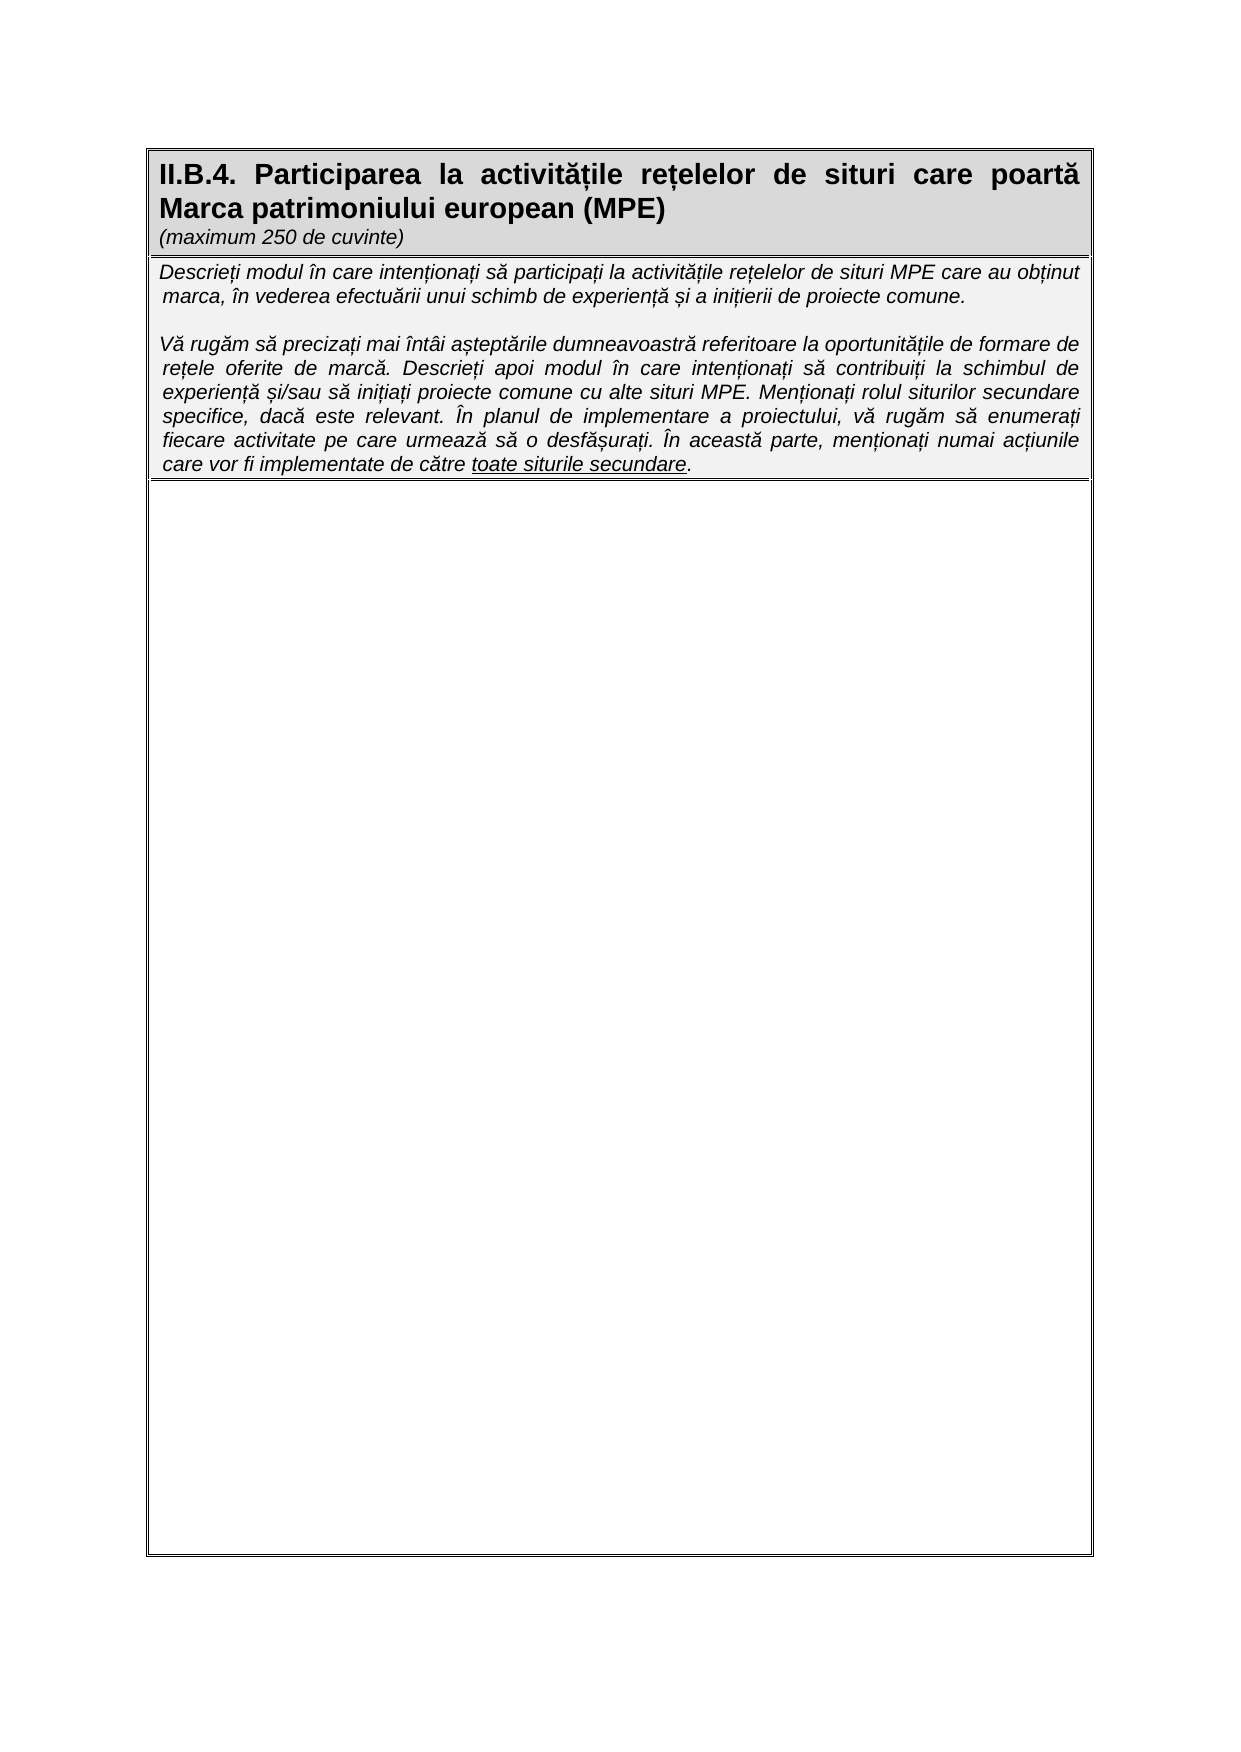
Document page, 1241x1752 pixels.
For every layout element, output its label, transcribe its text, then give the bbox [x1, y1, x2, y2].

table_header II.B.4. Participarea la activitățile rețelelor de situri care poartă Marca patrimoniului european (MPE) (maximum 250 de cuvinte) [149, 151, 1091, 255]
table_cell [149, 478, 1091, 1554]
table_cell Descrieți modul în care intenționați să participați la activitățile rețelelor de situri MPE care au obținut marca, în vederea efectuării unui schimb de experiență și a inițierii de proiecte comune. Vă rugăm să precizați mai întâi așteptările dumneavoastră referitoare la oportunitățile de formare de rețele oferite de marcă. Descrieți apoi modul în care intenționați să contribuiți la schimbul de experiență și/sau să inițiați proiecte comune cu alte situri MPE. Menționați rolul siturilor secundare specifice, dacă este relevant. În planul de implementare a proiectului, vă rugăm să enumerați fiecare activitate pe care urmează să o desfășurați. În această parte, menționați numai acțiunile care vor fi implementate de către toate siturile secundare. [148, 255, 1092, 477]
